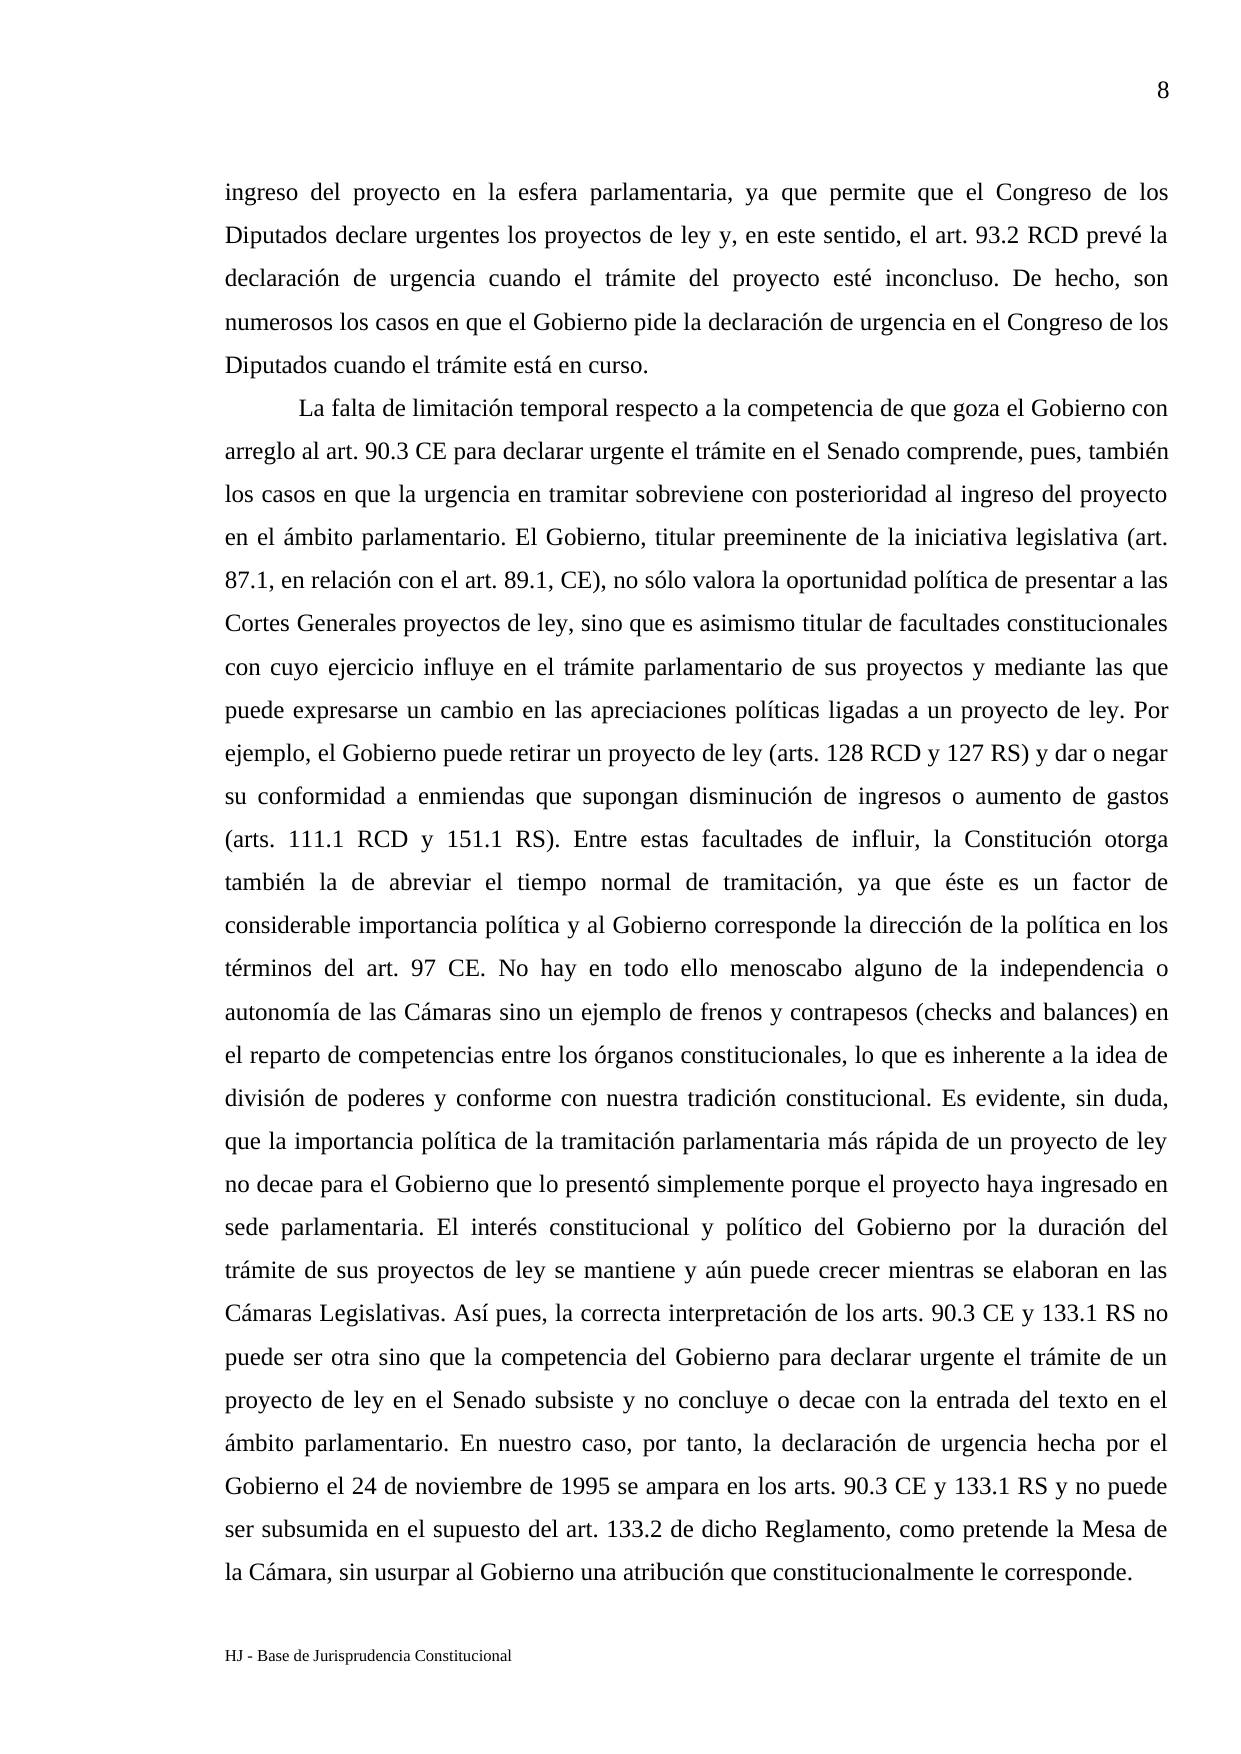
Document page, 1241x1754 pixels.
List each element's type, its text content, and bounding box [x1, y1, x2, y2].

text La falta de limitación temporal respecto a la competencia de que goza el Gobierno con arreglo al art. 90.3 CE para declarar urgente el trámite en el Senado comprende, pues, también los casos en que la urgencia en tramitar sobreviene con posterioridad al ingreso del proyecto en el ámbito parlamentario. El Gobierno, titular preeminente de la iniciativa legislativa (art. 87.1, en relación con el art. 89.1, CE), no sólo valora la oportunidad política de presentar a las Cortes Generales proyectos de ley, sino que es asimismo titular de facultades constitucionales con cuyo ejercicio influye en el trámite parlamentario de sus proyectos y mediante las que puede expresarse un cambio en las apreciaciones políticas ligadas a un proyecto de ley. Por ejemplo, el Gobierno puede retirar un proyecto de ley (arts. 128 RCD y 127 RS) y dar o negar su conformidad a enmiendas que supongan disminución de ingresos o aumento de gastos (arts. 111.1 RCD y 151.1 RS). Entre estas facultades de influir, la Constitución otorga también la de abreviar el tiempo normal de tramitación, ya que éste es un factor de considerable importancia política y al Gobierno corresponde la dirección de la política en los términos del art. 97 CE. No hay en todo ello menoscabo alguno de la independencia o autonomía de las Cámaras sino un ejemplo de frenos y contrapesos (checks and balances) en el reparto de competencias entre los órganos constitucionales, lo que es inherente a la idea de división de poderes y conforme con nuestra tradición constitucional. Es evidente, sin duda, que la importancia política de la tramitación parlamentaria más rápida de un proyecto de ley no decae para el Gobierno que lo presentó simplemente porque el proyecto haya ingresado en sede parlamentaria. El interés constitucional y político del Gobierno por la duración del trámite de sus proyectos de ley se mantiene y aún puede crecer mientras se elaboran en las Cámaras Legislativas. Así pues, la correcta interpretación de los arts. 90.3 CE y 133.1 RS no puede ser otra sino que la competencia del Gobierno para declarar urgente el trámite de un proyecto de ley en el Senado subsiste y no concluye o decae con la entrada del texto en el ámbito parlamentario. En nuestro caso, por tanto, la declaración de urgencia hecha por el Gobierno el 24 de noviembre de 1995 se ampara en los arts. 90.3 CE y 133.1 RS y no puede ser subsumida en el supuesto del art. 133.2 de dicho Reglamento, como pretende la Mesa de la Cámara, sin usurpar al Gobierno una atribución que constitucionalmente le corresponde. [224, 393, 1169, 1586]
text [224, 177, 1169, 378]
